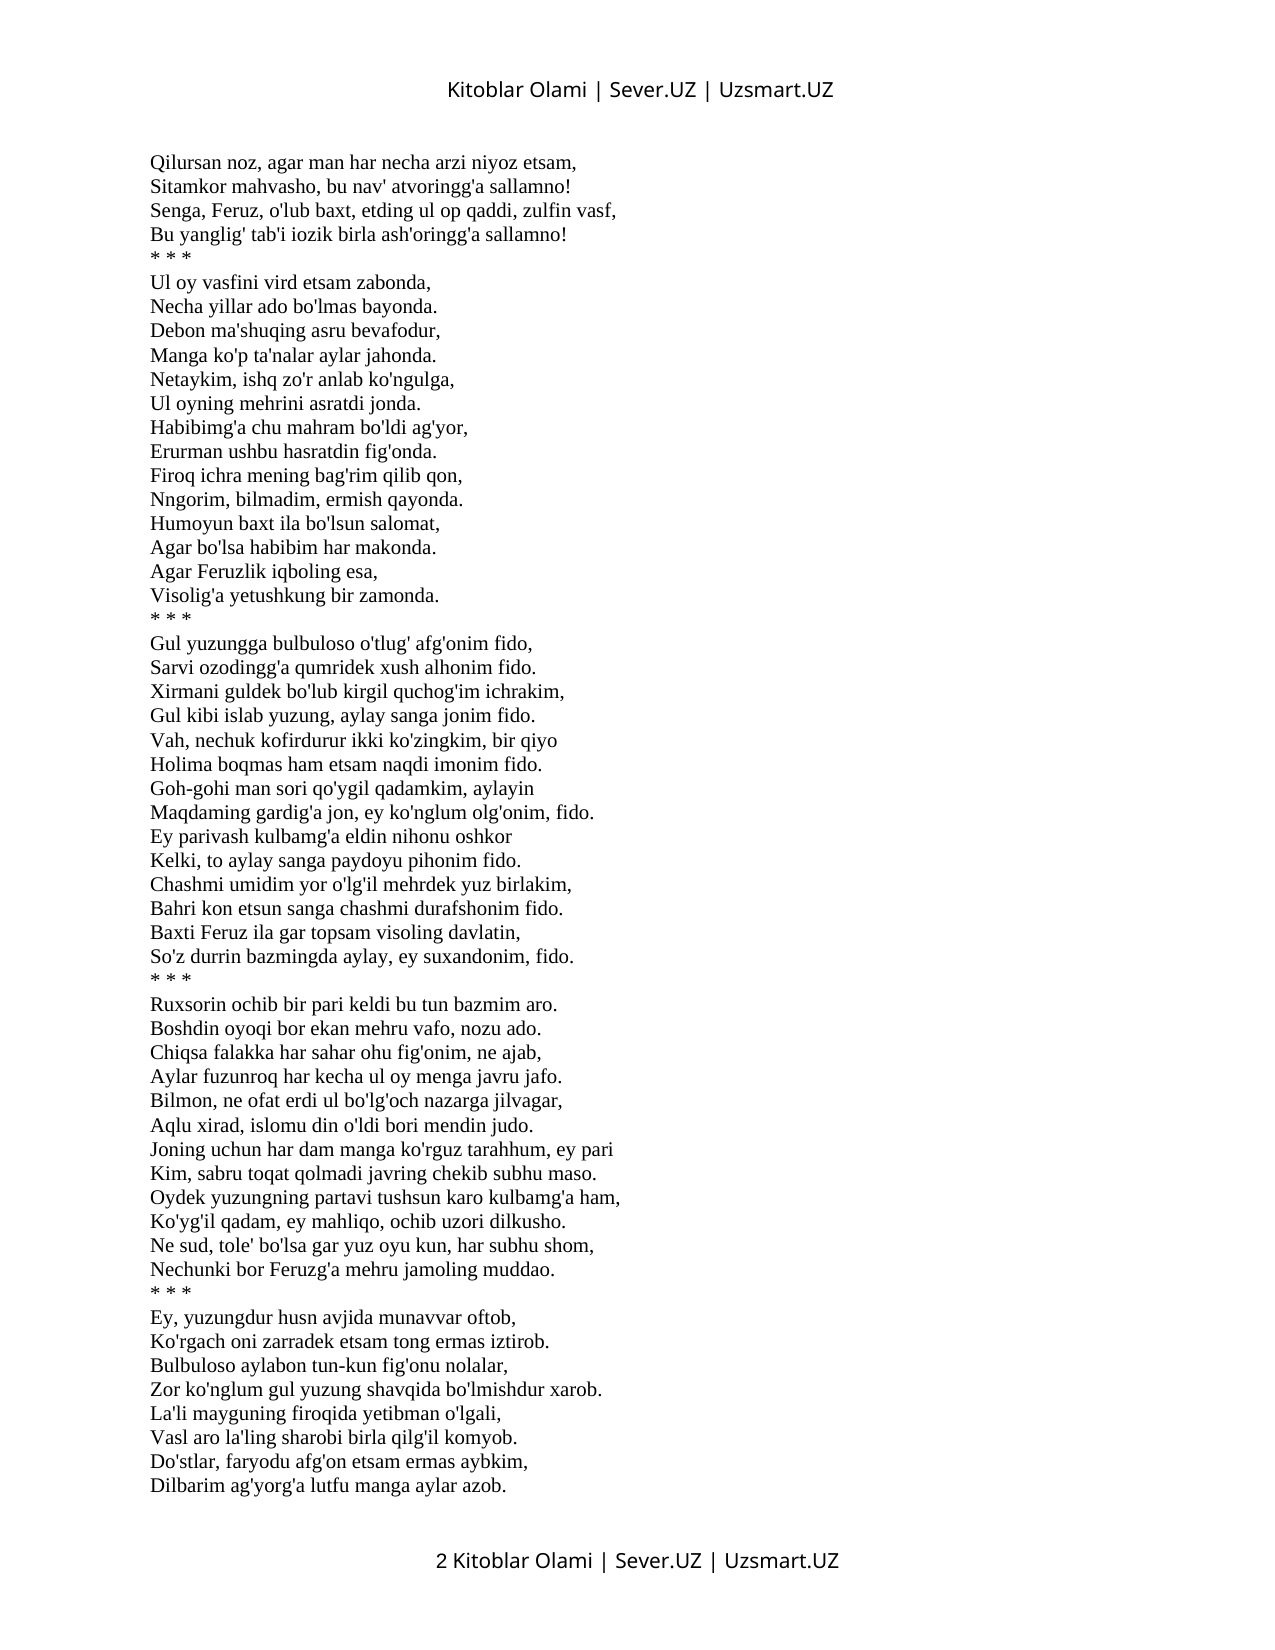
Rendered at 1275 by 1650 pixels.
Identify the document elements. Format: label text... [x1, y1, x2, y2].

text Joning uchun har dam manga ko'rguz tarahhum, ey pari [150, 1137, 1125, 1161]
text Vah, nechuk kofirdurur ikki ko'zingkim, bir qiyo [150, 727, 1125, 752]
text Goh-gohi man sori qo'ygil qadamkim, aylayin [150, 776, 1125, 800]
text Agar bo'lsa habibim har makonda. [150, 535, 1125, 559]
text Xirmani guldek bo'lub kirgil quchog'im ichrakim, [150, 679, 1125, 703]
text Aqlu xirad, islomu din o'ldi bori mendin judo. [150, 1112, 1125, 1137]
text Agar Feruzlik iqboling esa, [150, 559, 1125, 583]
text Chiqsa falakka har sahar ohu fig'onim, ne ajab, [150, 1040, 1125, 1064]
text Humoyun baxt ila bo'lsun salomat, [150, 511, 1125, 535]
text Dilbarim ag'yorg'a lutfu manga aylar azob. [150, 1473, 1125, 1497]
text Netaykim, ishq zo'r anlab ko'ngulga, [150, 367, 1125, 391]
text Chashmi umidim yor o'lg'il mehrdek yuz birlakim, [150, 872, 1125, 896]
text Aylar fuzunroq har kecha ul oy menga javru jafo. [150, 1064, 1125, 1088]
text Bu yanglig' tab'i iozik birla ash'oringg'a sallamno! [150, 222, 1125, 246]
text Bilmon, ne ofat erdi ul bo'lg'och nazarga jilvagar, [150, 1088, 1125, 1112]
text Boshdin oyoqi bor ekan mehru vafo, nozu ado. [150, 1016, 1125, 1040]
text So'z durrin bazmingda aylay, ey suxandonim, fido. [150, 944, 1125, 968]
text Ul oyning mehrini asratdi jonda. [150, 391, 1125, 415]
text * * * [150, 246, 1125, 270]
text * * * [150, 607, 1125, 631]
text * * * [150, 1281, 1125, 1305]
text Zor ko'nglum gul yuzung shavqida bo'lmishdur xarob. [150, 1377, 1125, 1401]
text Sitamkor mahvasho, bu nav' atvoringg'a sallamno! [150, 174, 1125, 198]
text Ruxsorin ochib bir pari keldi bu tun bazmim aro. [150, 992, 1125, 1016]
text Bulbuloso aylabon tun-kun fig'onu nolalar, [150, 1353, 1125, 1377]
text Vasl aro la'ling sharobi birla qilg'il komyob. [150, 1425, 1125, 1449]
text Gul yuzungga bulbuloso o'tlug' afg'onim fido, [150, 631, 1125, 655]
text Sarvi ozodingg'a qumridek xush alhonim fido. [150, 655, 1125, 679]
text Manga ko'p ta'nalar aylar jahonda. [150, 342, 1125, 367]
text Ul oy vasfini vird etsam zabonda, [150, 270, 1125, 294]
text Kelki, to aylay sanga paydoyu pihonim fido. [150, 848, 1125, 872]
text Do'stlar, faryodu afg'on etsam ermas aybkim, [150, 1449, 1125, 1473]
text Ko'yg'il qadam, ey mahliqo, ochib uzori dilkusho. [150, 1209, 1125, 1233]
text Necha yillar ado bo'lmas bayonda. [150, 294, 1125, 318]
text Visolig'a yetushkung bir zamonda. [150, 583, 1125, 607]
text La'li mayguning firoqida yetibman o'lgali, [150, 1401, 1125, 1425]
text Oydek yuzungning partavi tushsun karo kulbamg'a ham, [150, 1185, 1125, 1209]
text Debon ma'shuqing asru bevafodur, [150, 318, 1125, 342]
text Erurman ushbu hasratdin fig'onda. [150, 439, 1125, 463]
text Gul kibi islab yuzung, aylay sanga jonim fido. [150, 703, 1125, 727]
text Nechunki bor Feruzg'a mehru jamoling muddao. [150, 1257, 1125, 1281]
text Bahri kon etsun sanga chashmi durafshonim fido. [150, 896, 1125, 920]
text Holima boqmas ham etsam naqdi imonim fido. [150, 752, 1125, 776]
text Ey parivash kulbamg'a eldin nihonu oshkor [150, 824, 1125, 848]
text Ey, yuzungdur husn avjida munavvar oftob, [150, 1305, 1125, 1329]
text Ko'rgach oni zarradek etsam tong ermas iztirob. [150, 1329, 1125, 1353]
text Ne sud, tole' bo'lsa gar yuz oyu kun, har subhu shom, [150, 1233, 1125, 1257]
text Firoq ichra mening bag'rim qilib qon, [150, 463, 1125, 487]
text Senga, Feruz, o'lub baxt, etding ul op qaddi, zulfin vasf, [150, 198, 1125, 222]
text Kim, sabru toqat qolmadi javring chekib subhu maso. [150, 1161, 1125, 1185]
text Maqdaming gardig'a jon, ey ko'nglum olg'onim, fido. [150, 800, 1125, 824]
text Qilursan noz, agar man har necha arzi niyoz etsam, [150, 150, 1125, 174]
text * * * [150, 968, 1125, 992]
text Nngorim, bilmadim, ermish qayonda. [150, 487, 1125, 511]
text Baxti Feruz ila gar topsam visoling davlatin, [150, 920, 1125, 944]
text Habibimg'a chu mahram bo'ldi ag'yor, [150, 415, 1125, 439]
